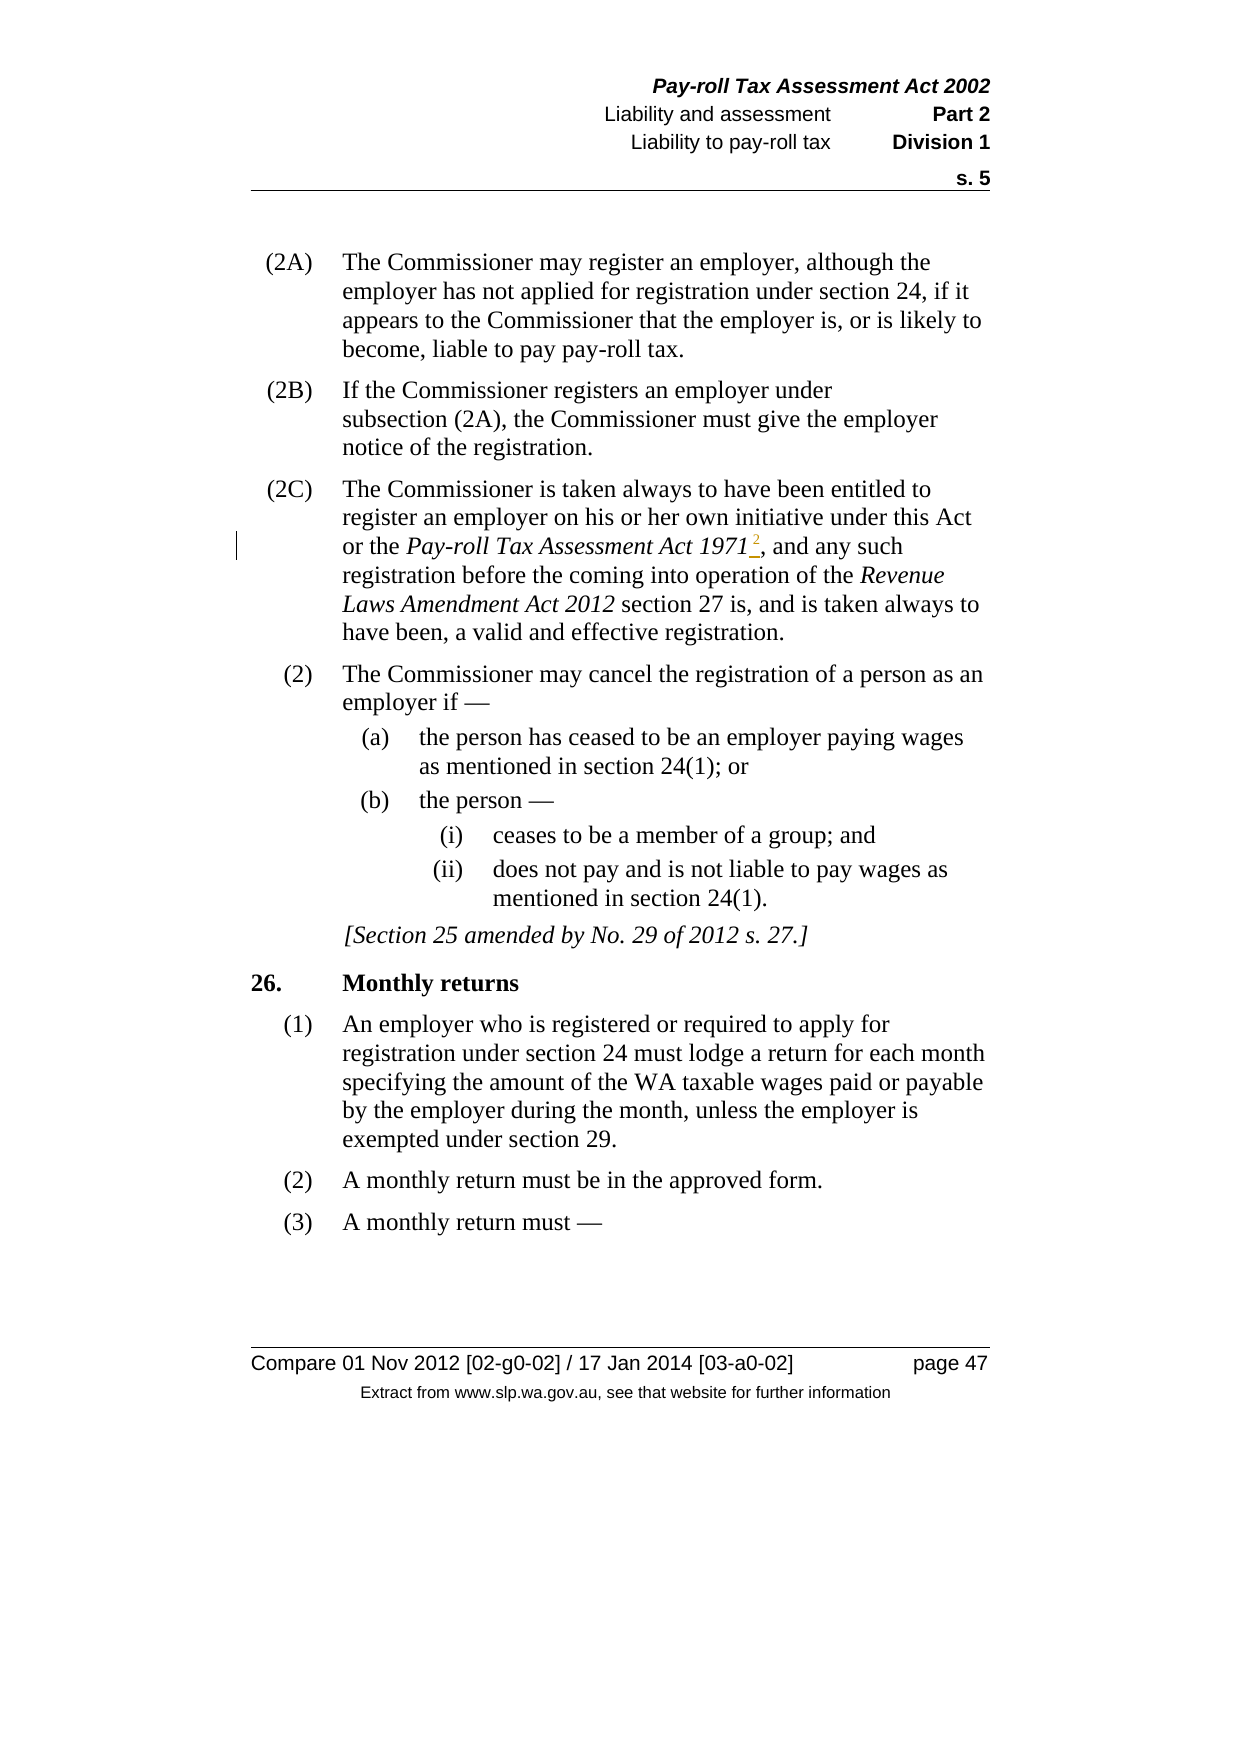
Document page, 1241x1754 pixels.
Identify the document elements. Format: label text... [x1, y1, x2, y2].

text [Section 25 amended by No. 29 of 2012 s. 27.] [251, 920, 990, 949]
text (2C) The Commissioner is taken always to have been entitled to register an employer on his or her own initiative under this Act or the Pay-roll Tax Assessment Act 1971, and any such registration before the coming into operation of the Revenue Laws Amendment Act 2012 section 27 is, and is taken always to have been, a valid and effective registration. [251, 474, 990, 646]
text (3) A monthly return must — [251, 1207, 990, 1235]
text (1) An employer who is registered or required to apply for registration under section 24 must lodge a return for each month specifying the amount of the WA taxable wages paid or payable by the employer during the month, unless the employer is exempted under section 29. [251, 1009, 990, 1153]
text (i) ceases to be a member of a group; and [251, 820, 990, 849]
subtitle 26. Monthly returns [251, 968, 990, 997]
text (2B) If the Commissioner registers an employer under subsection (2A), the Commissioner must give the employer notice of the registration. [251, 375, 990, 461]
text (2) The Commissioner may cancel the registration of a person as an employer if — [251, 659, 990, 716]
text (a) the person has ceased to be an employer paying wages as mentioned in section 24(1); or [251, 722, 990, 779]
text (b) the person — [251, 785, 990, 814]
text (ii) does not pay and is not liable to pay wages as mentioned in section 24(1). [251, 854, 990, 912]
text (2A) The Commissioner may register an employer, although the employer has not applied for registration under section 24, if it appears to the Commissioner that the employer is, or is likely to become, liable to pay pay-roll tax. [251, 247, 990, 362]
text (2) A monthly return must be in the approved form. [251, 1165, 990, 1194]
